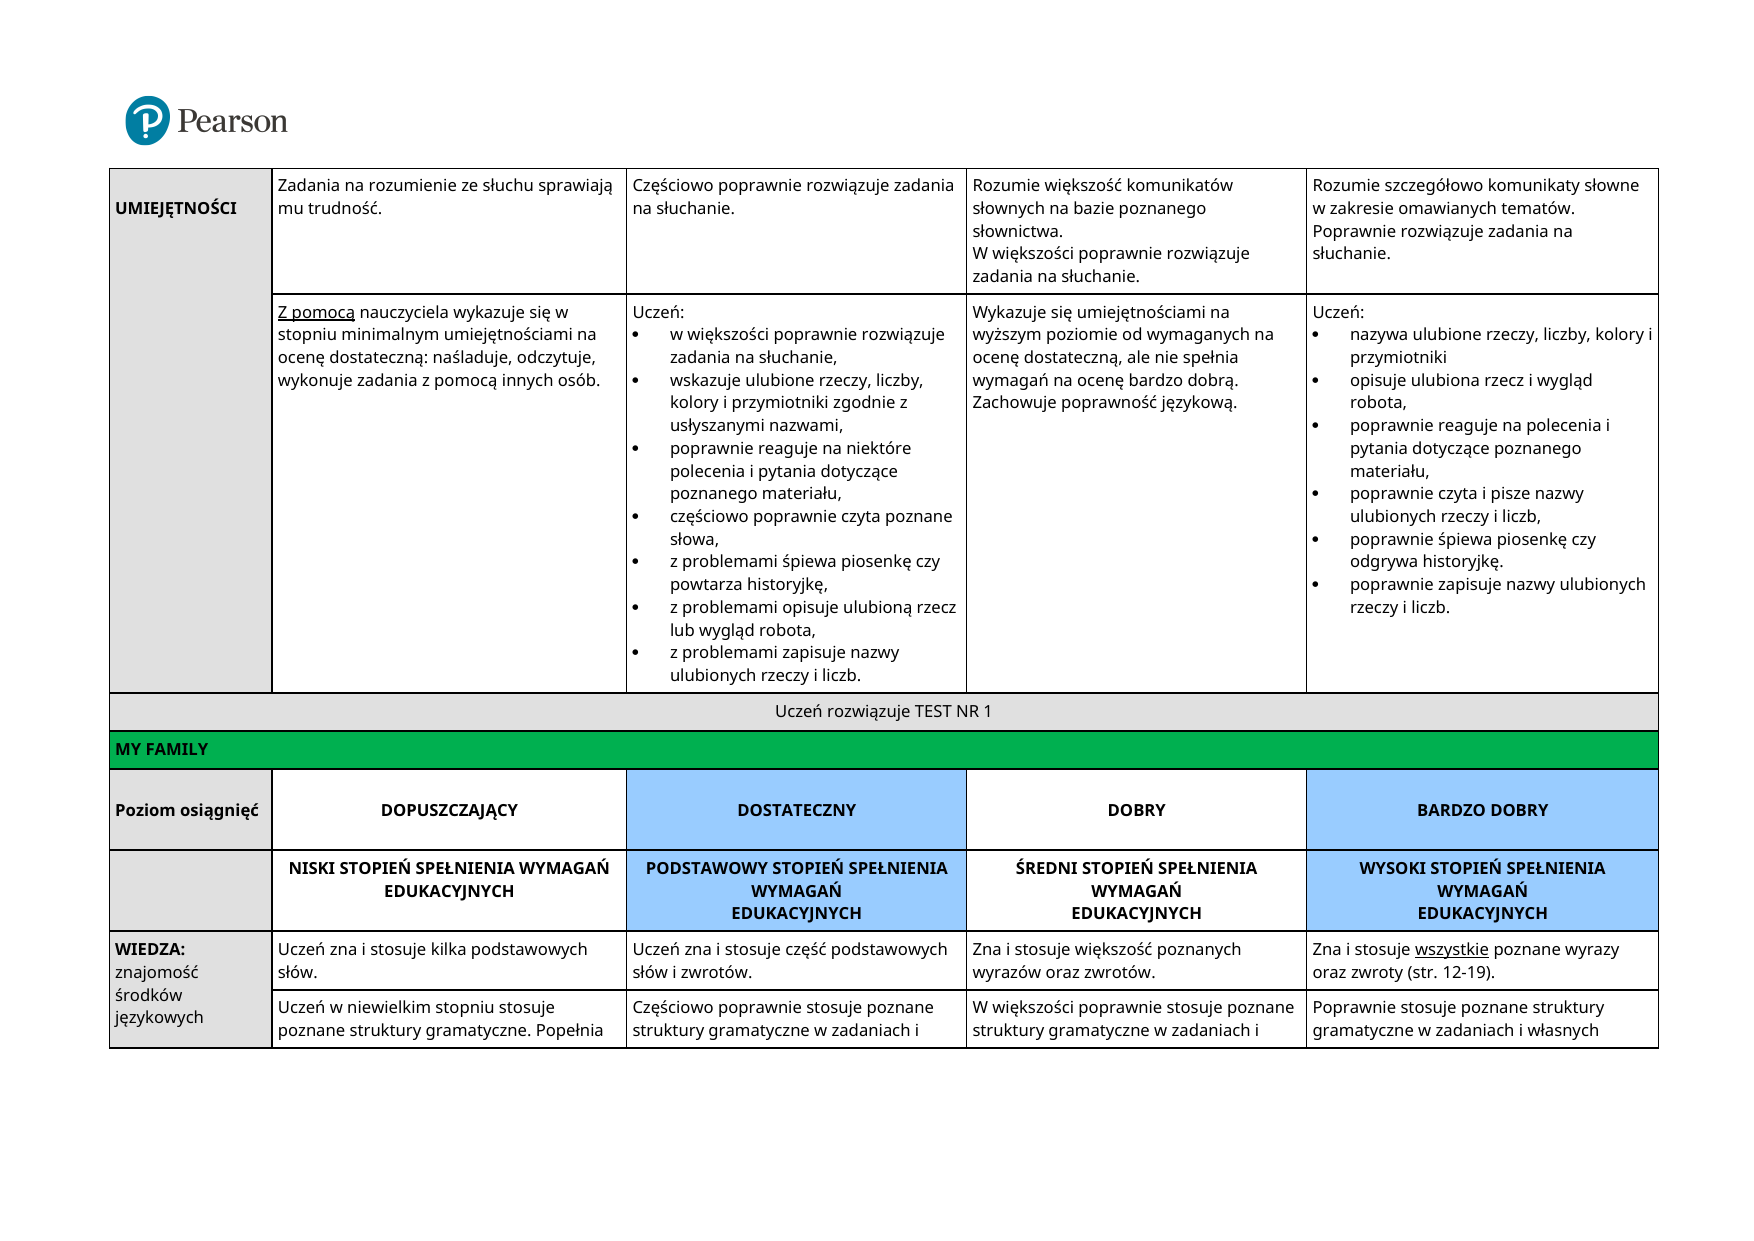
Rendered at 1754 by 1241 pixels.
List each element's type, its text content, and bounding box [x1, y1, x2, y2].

table_cell WIEDZA: znajomość środków językowych [110, 932, 271, 1047]
table_cell Wykazuje się umiejętnościami na wyższym poziomie od wymaganych na ocenę dostateczną, ale nie spełnia wymagań na ocenę bardzo dobrą. Zachowuje poprawność językową. [967, 295, 1306, 692]
table_cell Uczeń rozwiązuje TEST NR 1 [110, 694, 1658, 730]
table_cell ŚREDNI STOPIEŃ SPEŁNIENIA WYMAGAŃ EDUKACYJNYCH [967, 851, 1306, 930]
table_cell Zna i stosuje wszystkie poznane wyrazy oraz zwroty (str. 12-19). [1307, 932, 1658, 989]
table_cell Zna i stosuje większość poznanych wyrazów oraz zwrotów. [967, 932, 1306, 989]
table_header Częściowo poprawnie rozwiązuje zadania na słuchanie. [627, 169, 966, 293]
picture [103, 73, 310, 168]
table_cell Częściowo poprawnie stosuje poznane struktury gramatyczne w zadaniach i własnych wypowiedziach. [627, 991, 966, 1047]
table_cell DOBRY [967, 770, 1306, 849]
table_cell Uczeń zna i stosuje część podstawowych słów i zwrotów. [627, 932, 966, 989]
table_cell PODSTAWOWY STOPIEŃ SPEŁNIENIA WYMAGAŃ EDUKACYJNYCH [627, 851, 966, 930]
table_cell NISKI STOPIEŃ SPEŁNIENIA WYMAGAŃ EDUKACYJNYCH [273, 851, 626, 930]
table_cell Poprawnie stosuje poznane struktury gramatyczne w zadaniach i własnych wypowiedziach. [1307, 991, 1658, 1047]
table_cell Uczeń w niewielkim stopniu stosuje poznane struktury gramatyczne. Popełnia liczne błędy. [273, 991, 626, 1047]
table_cell BARDZO DOBRY [1307, 770, 1658, 849]
table_cell Uczeń: w większości poprawnie rozwiązuje zadania na słuchanie, wskazuje ulubione rzeczy, liczby, kolory i przymiotniki zgodnie z usłyszanymi nazwami, poprawnie reaguje na niektóre polecenia i pytania dotyczące poznanego materiału, częściowo poprawnie czyta poznane słowa, z problemami śpiewa piosenkę czy powtarza historyjkę, z problemami opisuje ulubioną rzecz lub wygląd robota, z problemami zapisuje nazwy ulubionych rzeczy i liczb. [627, 295, 966, 692]
table_cell [110, 851, 271, 930]
table_header Rozumie szczegółowo komunikaty słowne w zakresie omawianych tematów. Poprawnie rozwiązuje zadania na słuchanie. [1307, 169, 1658, 293]
table_header Zadania na rozumienie ze słuchu sprawiają mu trudność. [273, 169, 626, 293]
table_cell Z pomocą nauczyciela wykazuje się w stopniu minimalnym umiejętnościami na ocenę dostateczną: naśladuje, odczytuje, wykonuje zadania z pomocą innych osób. [273, 295, 626, 692]
table_cell Uczeń: nazywa ulubione rzeczy, liczby, kolory i przymiotniki opisuje ulubiona rzecz i wygląd robota, poprawnie reaguje na polecenia i pytania dotyczące poznanego materiału, poprawnie czyta i pisze nazwy ulubionych rzeczy i liczb, poprawnie śpiewa piosenkę czy odgrywa historyjkę. poprawnie zapisuje nazwy ulubionych rzeczy i liczb. [1307, 295, 1658, 692]
table_cell Uczeń zna i stosuje kilka podstawowych słów. [273, 932, 626, 989]
table_cell Poziom osiągnięć [110, 770, 271, 849]
table_cell DOSTATECZNY [627, 770, 966, 849]
table_cell DOPUSZCZAJĄCY [273, 770, 626, 849]
table_cell MY FAMILY [110, 732, 1658, 768]
table_cell W większości poprawnie stosuje poznane struktury gramatyczne w zadaniach i własnych wypowiedziach. Błędy nie zakłócają komunikacji. [967, 991, 1306, 1047]
table_header UMIEJĘTNOŚCI [110, 169, 271, 692]
table_cell WYSOKI STOPIEŃ SPEŁNIENIA WYMAGAŃ EDUKACYJNYCH [1307, 851, 1658, 930]
table_header Rozumie większość komunikatów słownych na bazie poznanego słownictwa. W większości poprawnie rozwiązuje zadania na słuchanie. [967, 169, 1306, 293]
